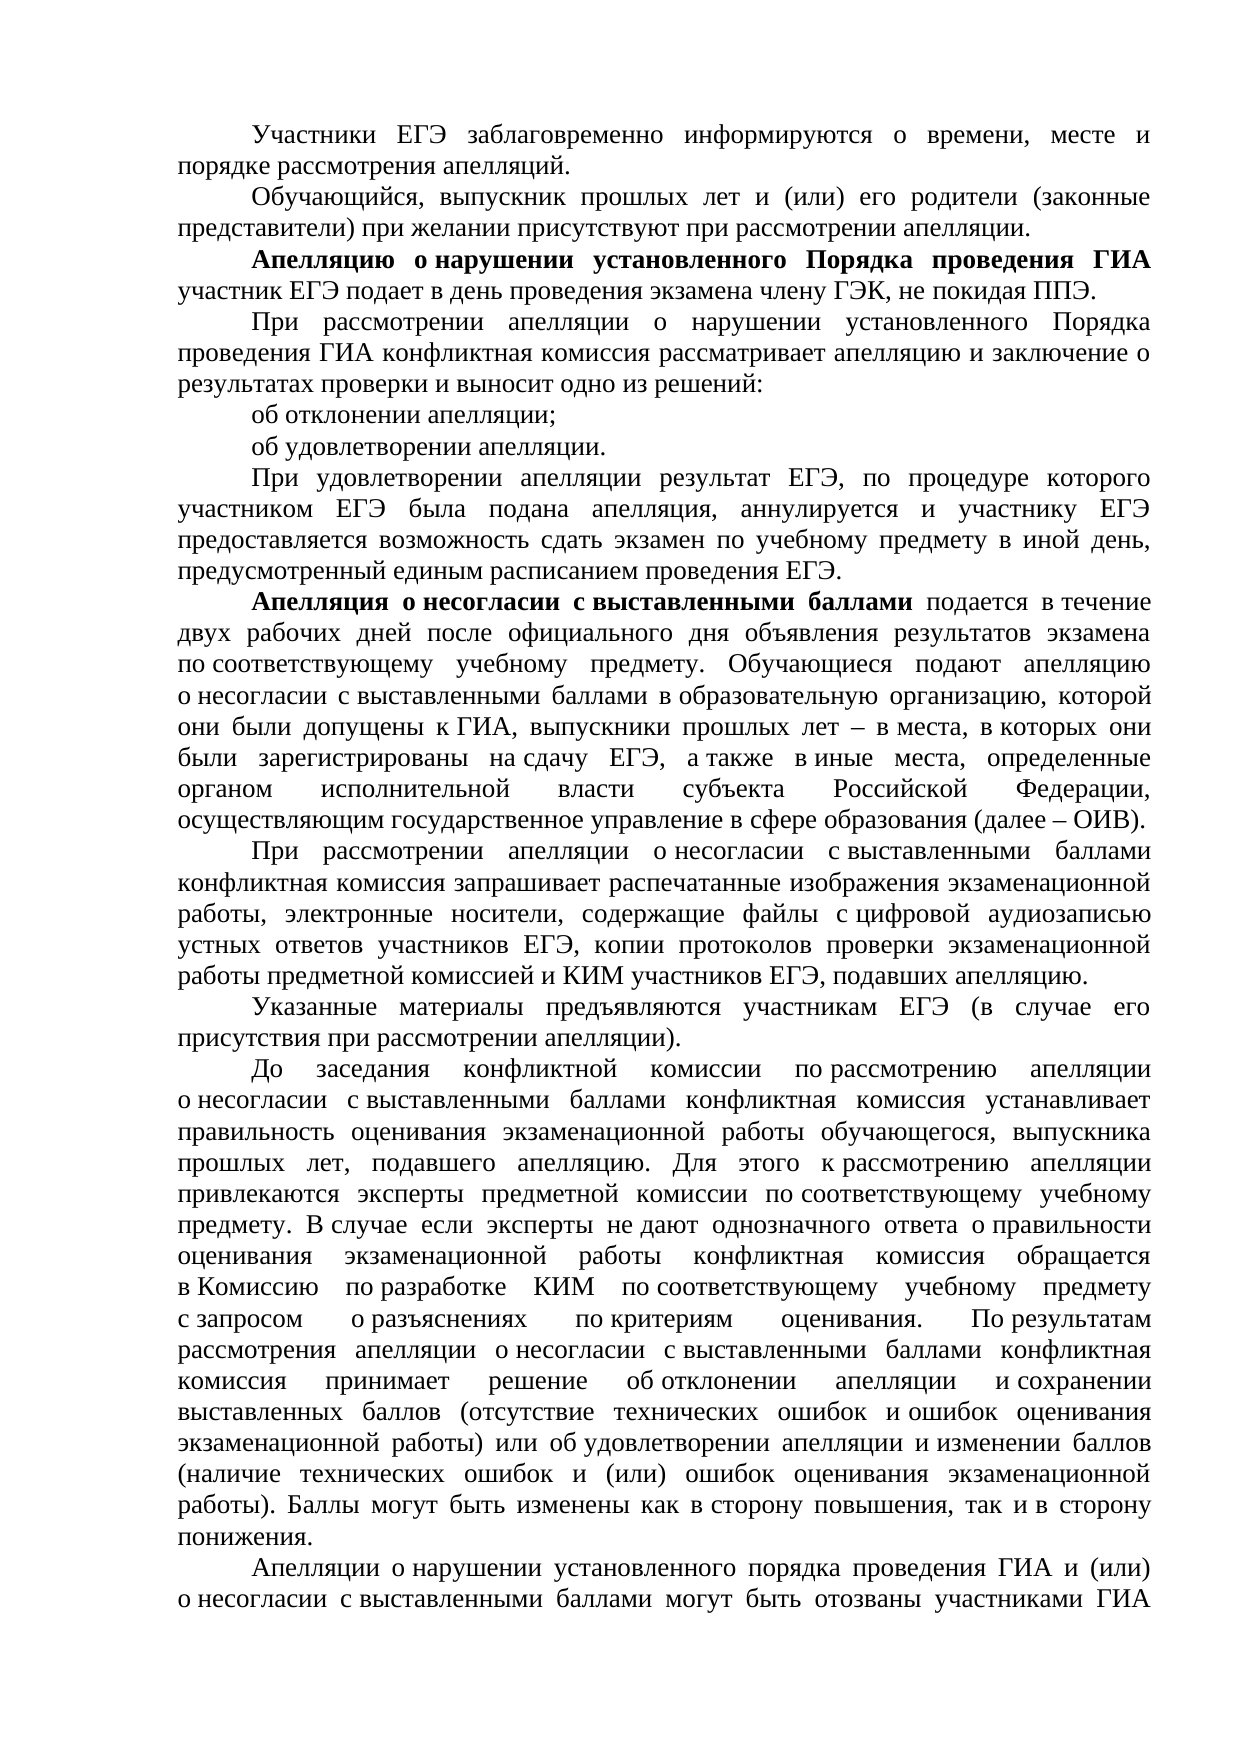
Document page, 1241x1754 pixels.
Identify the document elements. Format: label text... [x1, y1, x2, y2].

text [177, 1551, 1152, 1613]
text До заседания конфликтной комиссии по рассмотрению апелляции о несогласии с выставленными баллами конфликтная комиссия устанавливает правильность оценивания экзаменационной работы обучающегося, выпускника прошлых лет, подавшего апелляцию. Для этого к рассмотрению апелляции привлекаются эксперты предметной комиссии по соответствующему учебному предмету. В случае если эксперты не дают однозначного ответа о правильности оценивания экзаменационной работы конфликтная комиссия обращается в Комиссию по разработке КИМ по соответствующему учебному предмету с запросом о разъяснениях по критериям оценивания. По результатам рассмотрения апелляции о несогласии с выставленными баллами конфликтная комиссия принимает решение об отклонении апелляции и сохранении выставленных баллов (отсутствие технических ошибок и ошибок оценивания экзаменационной работы) или об удовлетворении апелляции и изменении баллов (наличие технических ошибок и (или) ошибок оценивания экзаменационной работы). Баллы могут быть изменены как в сторону повышения, так и в сторону понижения. [177, 1052, 1152, 1551]
text При удовлетворении апелляции результат ЕГЭ, по процедуре которого участником ЕГЭ была подана апелляция, аннулируется и участнику ЕГЭ предоставляется возможность сдать экзамен по учебному предмету в иной день, предусмотренный единым расписанием проведения ЕГЭ. [177, 461, 1152, 585]
text При рассмотрении апелляции о нарушении установленного Порядка проведения ГИА конфликтная комиссия рассматривает апелляцию и заключение о результатах проверки и выносит одно из решений: [177, 305, 1152, 398]
text Обучающийся, выпускник прошлых лет и (или) его родители (законные представители) при желании присутствуют при рассмотрении апелляции. [177, 180, 1152, 243]
text При рассмотрении апелляции о несогласии с выставленными баллами конфликтная комиссия запрашивает распечатанные изображения экзаменационной работы, электронные носители, содержащие файлы с цифровой аудиозаписью устных ответов участников ЕГЭ, копии протоколов проверки экзаменационной работы предметной комиссией и КИМ участников ЕГЭ, подавших апелляцию. [177, 834, 1152, 990]
text об отклонении апелляции; [177, 398, 1152, 429]
text Указанные материалы предъявляются участникам ЕГЭ (в случае его присутствия при рассмотрении апелляции). [177, 990, 1152, 1052]
text Апелляция о несогласии с выставленными баллами подается в течение двух рабочих дней после официального дня объявления результатов экзамена по соответствующему учебному предмету. Обучающиеся подают апелляцию о несогласии с выставленными баллами в образовательную организацию, которой они были допущены к ГИА, выпускники прошлых лет – в места, в которых они были зарегистрированы на сдачу ЕГЭ, а также в иные места, определенные органом исполнительной власти субъекта Российской Федерации, осуществляющим государственное управление в сфере образования (далее – ОИВ). [177, 585, 1152, 834]
text Участники ЕГЭ заблаговременно информируются о времени, месте и порядке рассмотрения апелляций. [177, 118, 1152, 180]
text Апелляцию о нарушении установленного Порядка проведения ГИА участник ЕГЭ подает в день проведения экзамена члену ГЭК, не покидая ППЭ. [177, 243, 1152, 305]
text об удовлетворении апелляции. [177, 429, 1152, 461]
